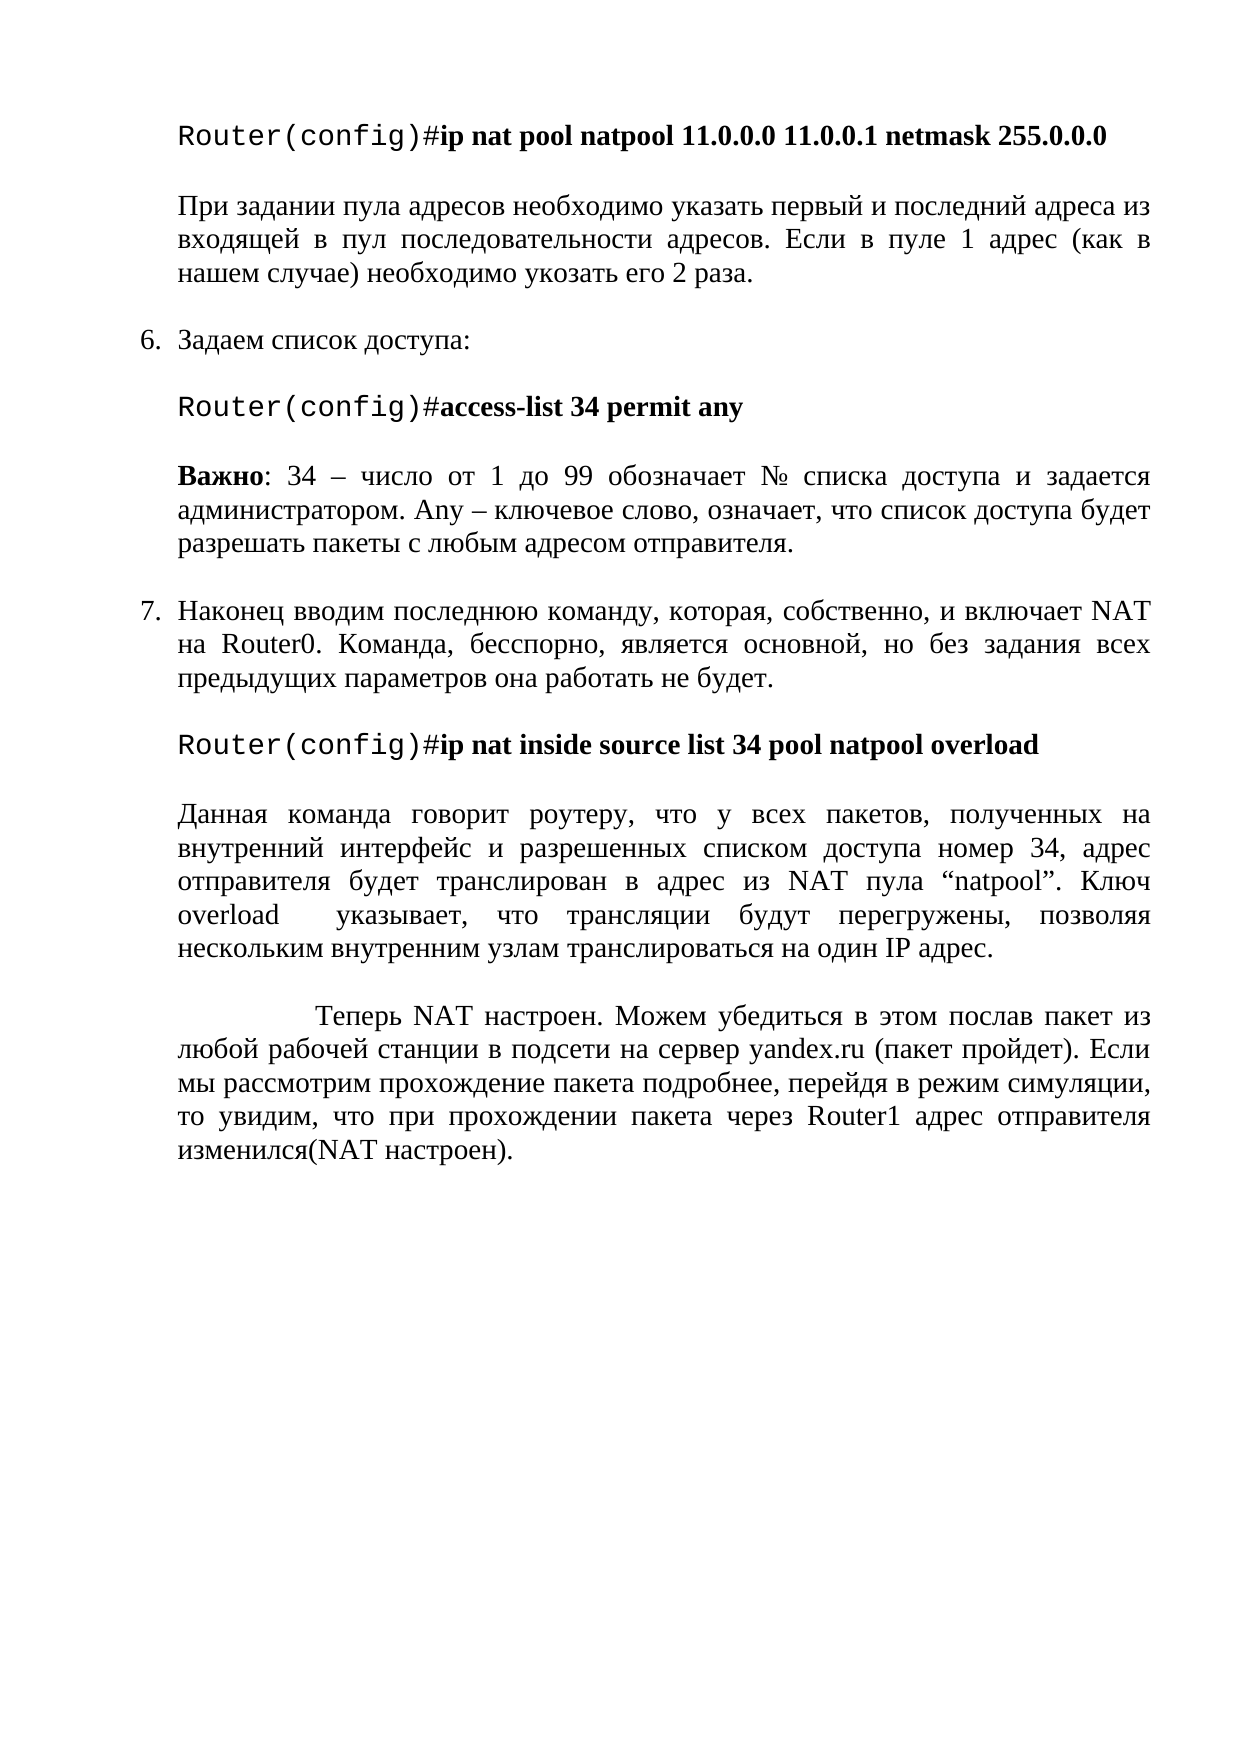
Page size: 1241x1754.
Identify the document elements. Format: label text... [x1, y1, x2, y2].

text Теперь NAT настроен. Можем убедиться в этом послав пакет из любой рабочей станции в подсети на сервер yandex.ru (пакет пройдет). Если мы рассмотрим прохождение пакета подробнее, перейдя в режим симуляции, то увидим, что при прохождении пакета через Router1 адрес отправителя изменился(NAT настроен). [177, 998, 1152, 1165]
list Задаем список доступа: [140, 322, 1152, 355]
text Данная команда говорит роутеру, что у всех пакетов, полученных на внутренний интерфейс и разрешенных списком доступа номер 34, адрес отправителя будет транслирован в адрес из NAT пула “natpool”. Ключ overload указывает, что трансляции будут перегружены, позволяя нескольким внутренним узлам транслироваться на один IP адрес. [177, 796, 1152, 964]
list Наконец вводим последнюю команду, которая, собственно, и включает NAT на Router0. Команда, бесспорно, является основной, но без задания всех предыдущих параметров она работать не будет. [140, 593, 1152, 693]
text Router(config)#access-list 34 permit any [177, 389, 1152, 425]
text Важно: 34 – число от 1 до 99 обозначает № списка доступа и задается администратором. Any – ключевое слово, означает, что список доступа будет разрешать пакеты с любым адресом отправителя. [177, 458, 1152, 559]
text При задании пула адресов необходимо указать первый и последний адреса из входящей в пул последовательности адресов. Если в пуле 1 адрес (как в нашем случае) необходимо укозать его 2 раза. [177, 188, 1152, 288]
text Router(config)#ip nat inside source list 34 pool natpool overload [177, 727, 1152, 763]
text Router(config)#ip nat pool natpool 11.0.0.0 11.0.0.1 netmask 255.0.0.0 [177, 118, 1152, 154]
